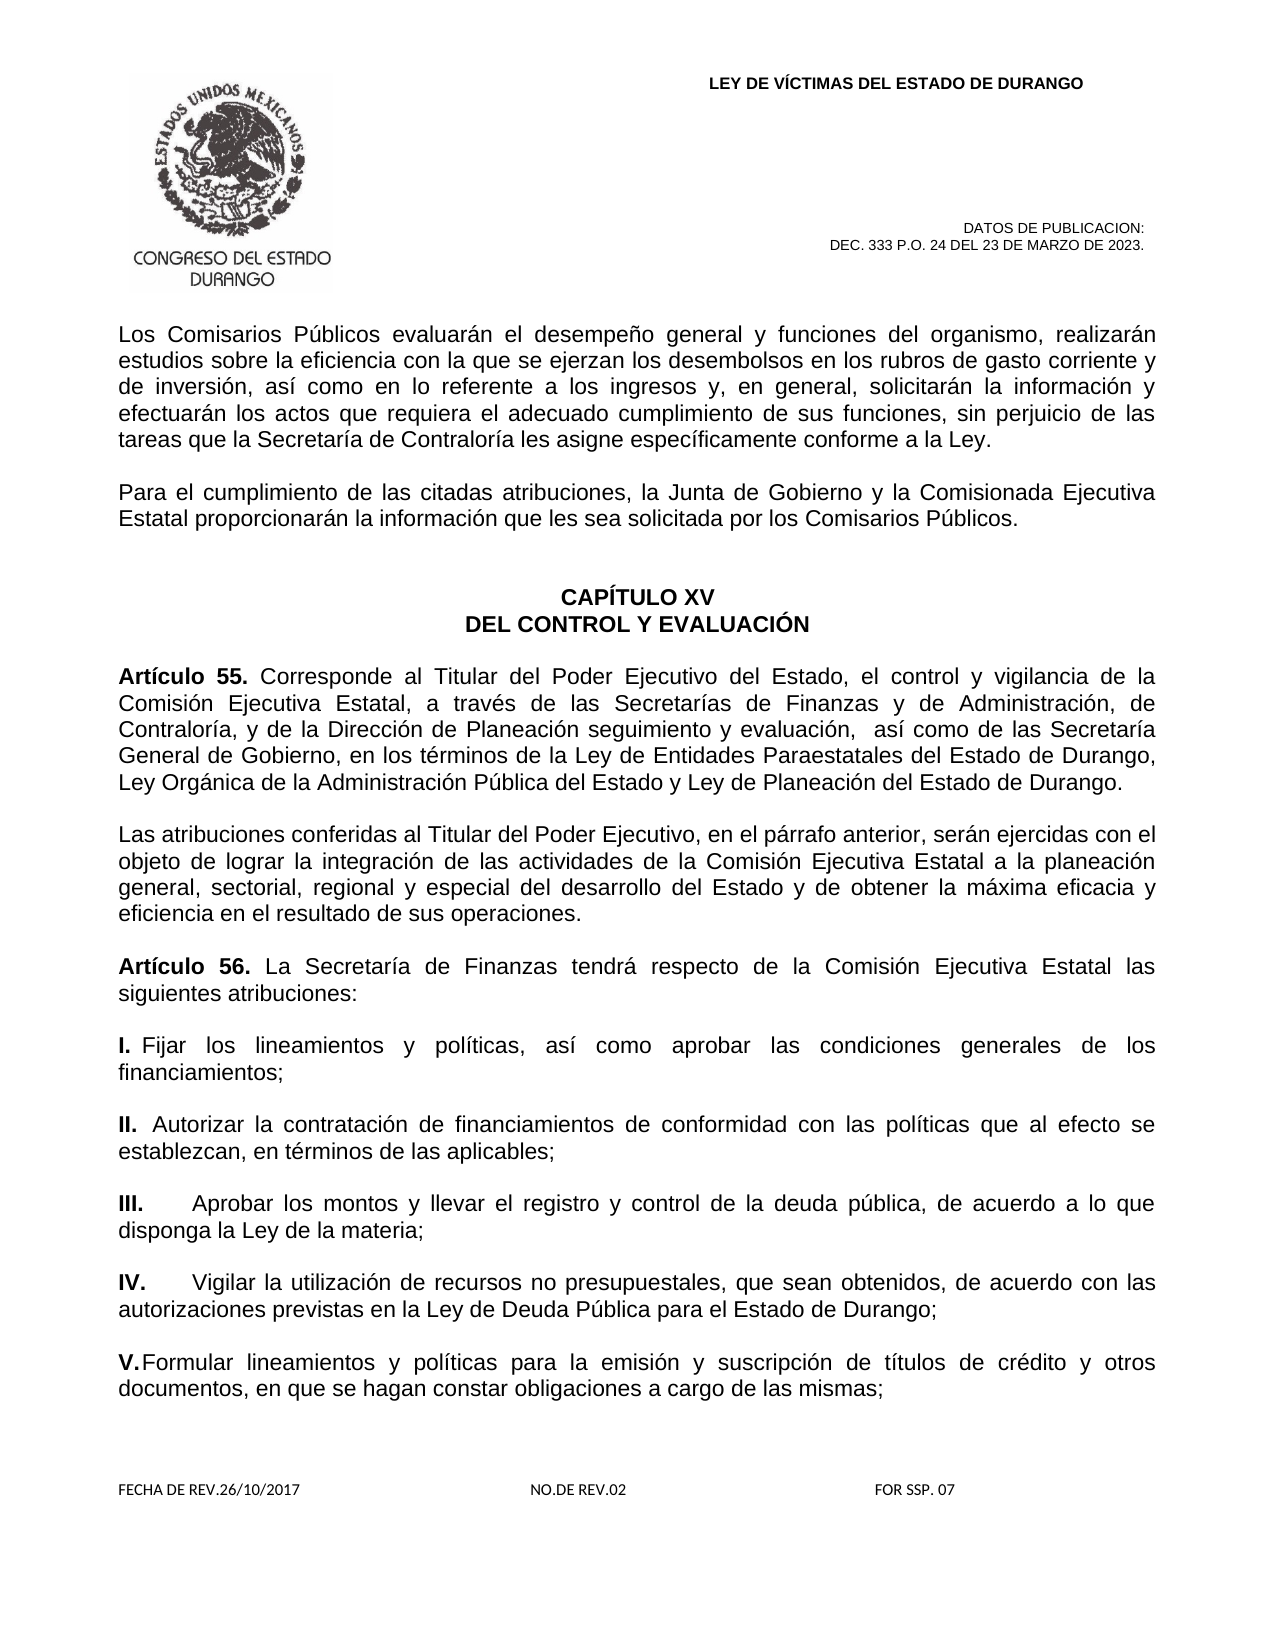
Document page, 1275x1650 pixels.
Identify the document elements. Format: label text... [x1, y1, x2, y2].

text Las atribuciones conferidas al Titular del Poder Ejecutivo, en el párrafo anterior, serán ejercidas con el objeto de lograr la integración de las actividades de la Comisión Ejecutiva Estatal a la planeación general, sectorial, regional y especial del desarrollo del Estado y de obtener la máxima eficacia y eficiencia en el resultado de sus operaciones. [118, 821, 1157, 927]
text Los Comisarios Públicos evaluarán el desempeño general y funciones del organismo, realizarán estudios sobre la eficiencia con la que se ejerzan los desembolsos en los rubros de gasto corriente y de inversión, así como en lo referente a los ingresos y, en general, solicitarán la información y efectuarán los actos que requiera el adecuado cumplimiento de sus funciones, sin perjuicio de las tareas que la Secretaría de Contraloría les asigne específicamente conforme a la Ley. [118, 321, 1157, 452]
text Artículo 56. La Secretaría de Finanzas tendrá respecto de la Comisión Ejecutiva Estatal las siguientes atribuciones: [118, 953, 1157, 1006]
list Autorizar la contratación de financiamientos de conformidad con las políticas que al efecto se establezcan, en términos de las aplicables; [118, 1111, 1157, 1164]
text Para el cumplimiento de las citadas atribuciones, la Junta de Gobierno y la Comisionada Ejecutiva Estatal proporcionarán la información que les sea solicitada por los Comisarios Públicos. [118, 479, 1157, 531]
list Formular lineamientos y políticas para la emisión y suscripción de títulos de crédito y otros documentos, en que se hagan constar obligaciones a cargo de las mismas; [118, 1348, 1157, 1401]
list Aprobar los montos y llevar el registro y control de la deuda pública, de acuerdo a lo que disponga la Ley de la materia; [118, 1190, 1157, 1243]
list Vigilar la utilización de recursos no presupuestales, que sean obtenidos, de acuerdo con las autorizaciones previstas en la Ley de Deuda Pública para el Estado de Durango; [118, 1269, 1157, 1322]
text CAPÍTULO XV [118, 584, 1157, 611]
list Fijar los lineamientos y políticas, así como aprobar las condiciones generales de los financiamientos; [118, 1032, 1157, 1085]
picture [129, 73, 333, 293]
text Artículo 55. Corresponde al Titular del Poder Ejecutivo del Estado, el control y vigilancia de la Comisión Ejecutiva Estatal, a través de las Secretarías de Finanzas y de Administración, de Contraloría, y de la Dirección de Planeación seguimiento y evaluación, así como de las Secretaría General de Gobierno, en los términos de la Ley de Entidades Paraestatales del Estado de Durango, Ley Orgánica de la Administración Pública del Estado y Ley de Planeación del Estado de Durango. [118, 663, 1157, 795]
text DEL CONTROL Y EVALUACIÓN [118, 611, 1157, 637]
